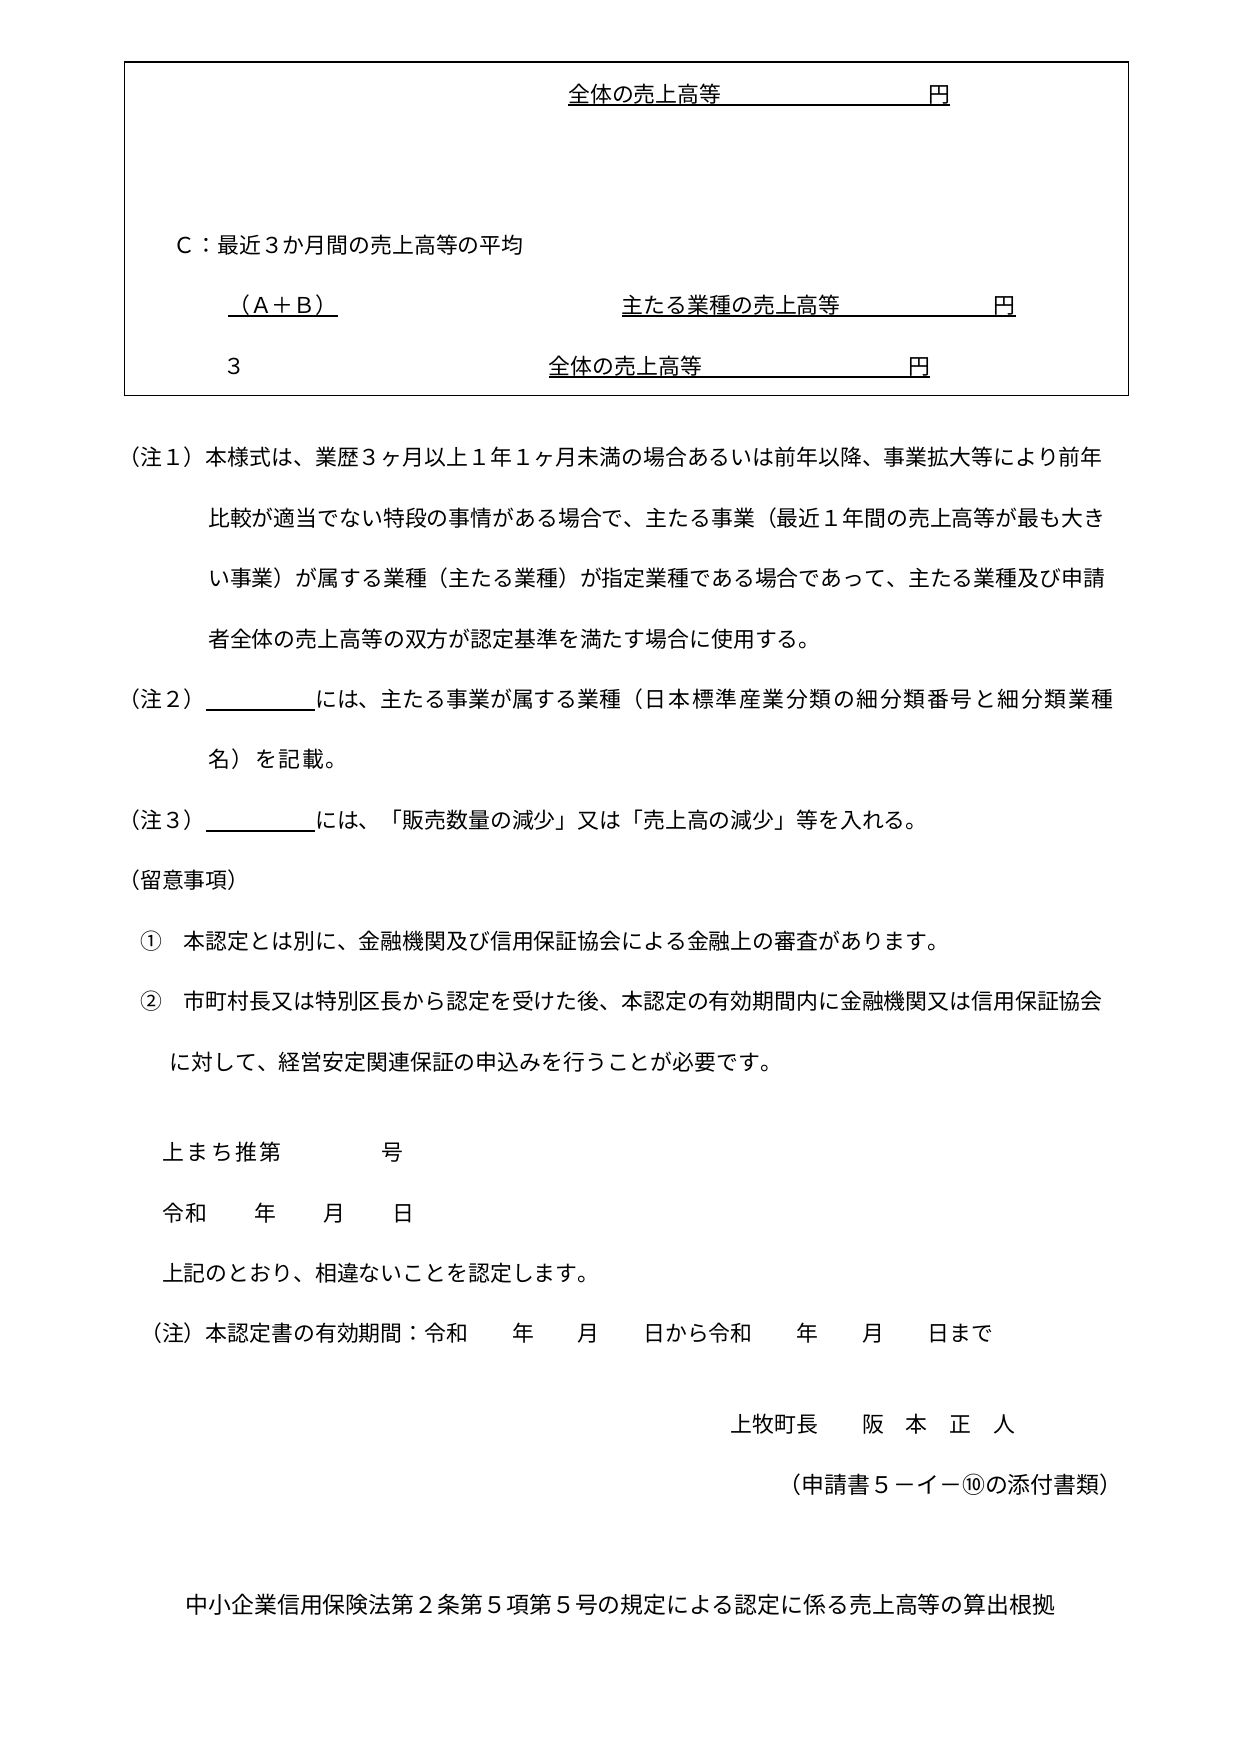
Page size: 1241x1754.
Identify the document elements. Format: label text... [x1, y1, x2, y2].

text （注３） には、「販売数量の減少」又は「売上高の減少」等を入れる。 [118, 788, 1122, 849]
text （注２） には、主たる事業が属する業種（日本標準産業分類の細分類番号と細分類業種名）を記載。 [118, 668, 1122, 788]
text 上牧町長 阪 本 正 人 [118, 1393, 1122, 1453]
text ② 市町村長又は特別区長から認定を受けた後、本認定の有効期間内に金融機関又は信用保証協会に対して、経営安定関連保証の申込みを行うことが必要です。 [118, 970, 1122, 1091]
text 令和 年 月 日 [118, 1181, 1122, 1242]
text ① 本認定とは別に、金融機関及び信用保証協会による金融上の審査があります。 [118, 909, 1122, 970]
text （留意事項） [118, 849, 1122, 909]
text 中小企業信用保険法第２条第５項第５号の規定による認定に係る売上高等の算出根拠 [118, 1574, 1122, 1634]
text （注１）本様式は、業歴３ヶ月以上１年１ヶ月未満の場合あるいは前年以降、事業拡大等により前年比較が適当でない特段の事情がある場合で、主たる事業（最近１年間の売上高等が最も大きい事業）が属する業種（主たる業種）が指定業種である場合であって、主たる業種及び申請者全体の売上高等の双方が認定基準を満たす場合に使用する。 [118, 426, 1122, 668]
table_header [125, 63, 1128, 395]
text （注）本認定書の有効期間：令和 年 月 日から令和 年 月 日まで [140, 1302, 1122, 1362]
text （申請書５－イ－⑩の添付書類） [118, 1453, 1122, 1513]
text 上記のとおり、相違ないことを認定します。 [140, 1242, 1122, 1302]
text 上まち推第 号 [118, 1121, 1122, 1181]
